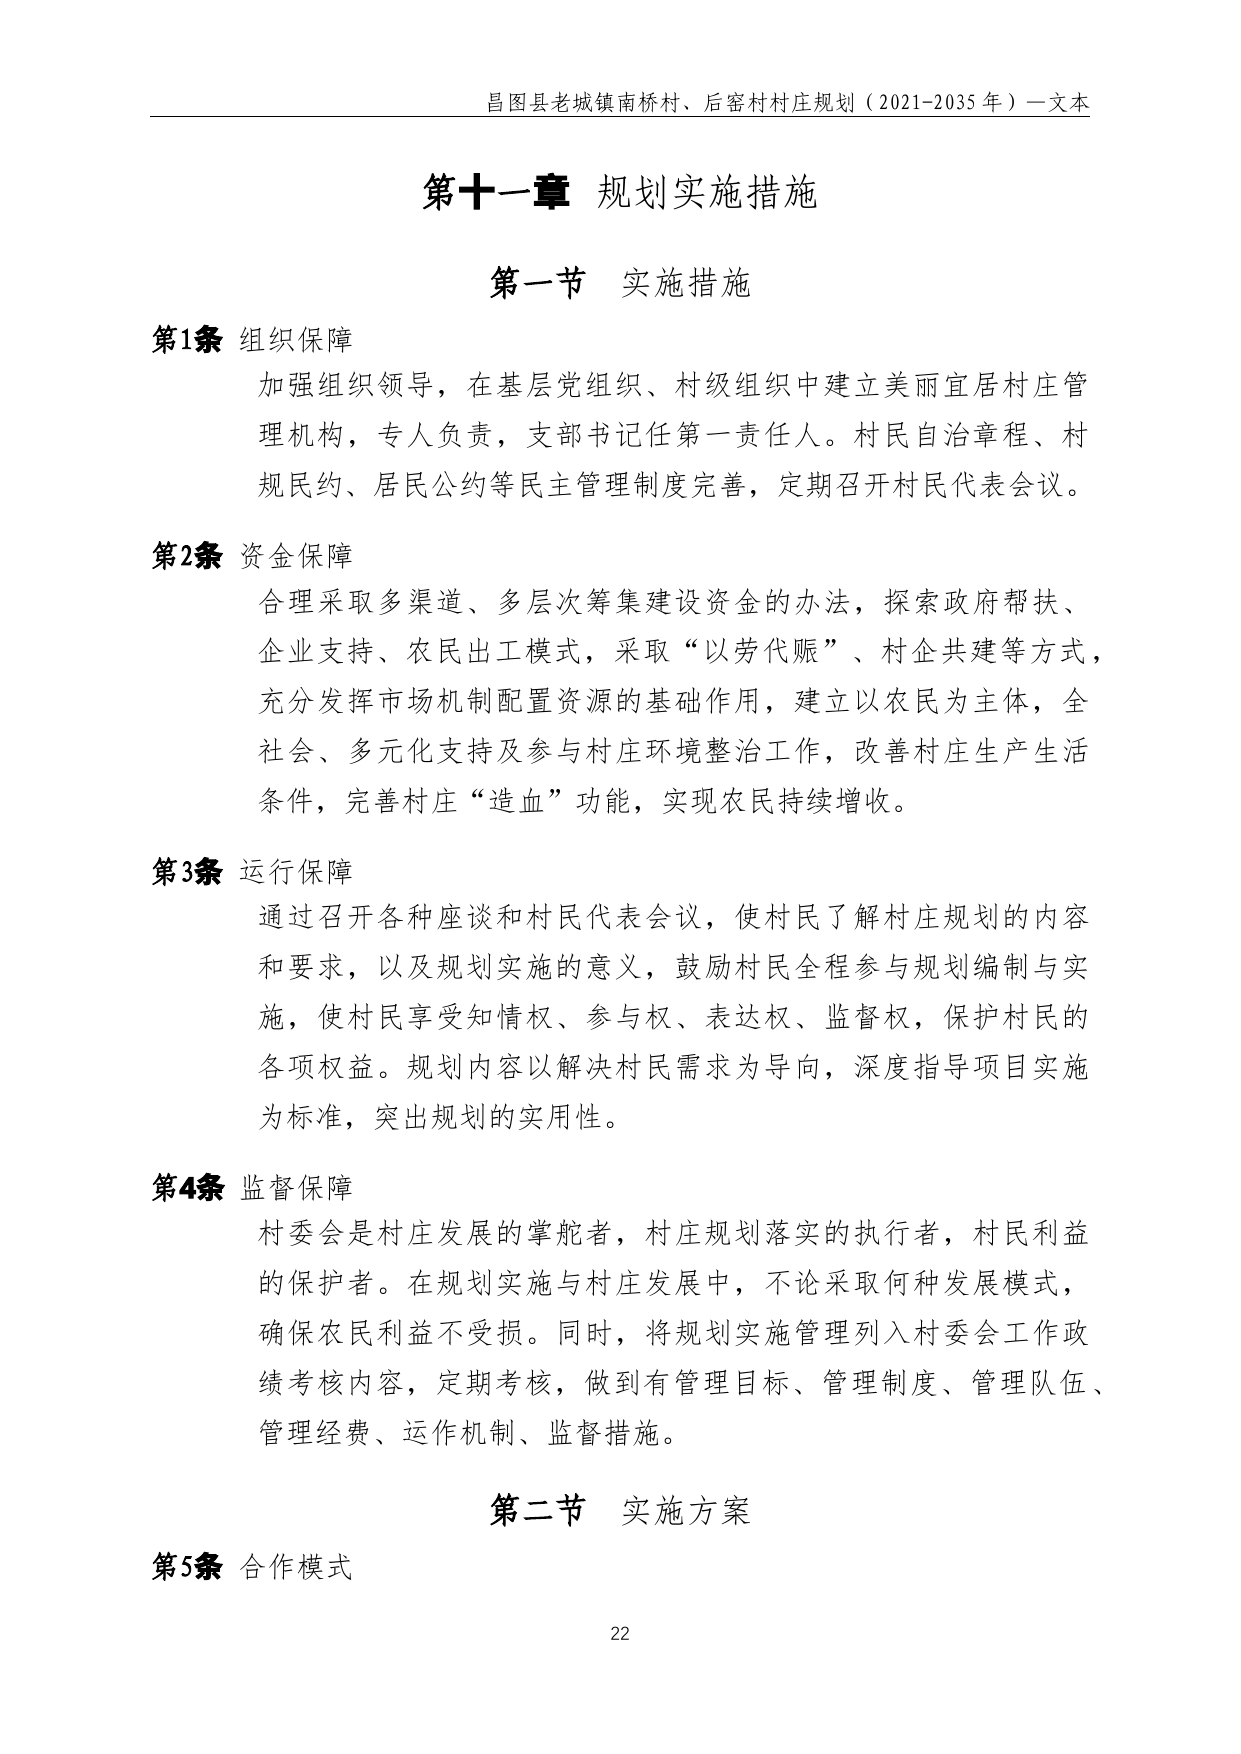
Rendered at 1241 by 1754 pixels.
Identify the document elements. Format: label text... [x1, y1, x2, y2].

subtitle 实施方案 [150, 1489, 1090, 1527]
text 村委会是村庄发展的掌舵者，村庄规划落实的执行者，村民利益的保护者。在规划实施与村庄发展中，不论采取何种发展模式，确保农民利益不受损。同时，将规划实施管理列入村委会工作政绩考核内容，定期考核，做到有管理目标、管理制度、管理队伍、管理经费、运作机制、监督措施。 [256, 1215, 1090, 1447]
subtitle 实施措施 [150, 261, 1090, 299]
subtitle 资金保障 [150, 537, 1090, 570]
subtitle 合作模式 [150, 1548, 1090, 1581]
text 通过召开各种座谈和村民代表会议，使村民了解村庄规划的内容和要求，以及规划实施的意义，鼓励村民全程参与规划编制与实施，使村民享受知情权、参与权、表达权、监督权，保护村民的各项权益。规划内容以解决村民需求为导向，深度指导项目实施为标准，突出规划的实用性。 [256, 899, 1090, 1131]
subtitle 运行保障 [150, 853, 1090, 886]
text 合理采取多渠道、多层次筹集建设资金的办法，探索政府帮扶、企业支持、农民出工模式，采取“以劳代赈”、村企共建等方式，充分发挥市场机制配置资源的基础作用，建立以农民为主体，全社会、多元化支持及参与村庄环境整治工作，改善村庄生产生活条件，完善村庄“造血”功能，实现农民持续增收。 [256, 583, 1090, 815]
subtitle 监督保障 [150, 1169, 1090, 1202]
text 加强组织领导，在基层党组织、村级组织中建立美丽宜居村庄管理机构，专人负责，支部书记任第一责任人。村民自治章程、村规民约、居民公约等民主管理制度完善，定期召开村民代表会议。 [256, 366, 1090, 499]
subtitle 组织保障 [150, 321, 1090, 354]
subtitle 规划实施措施 [150, 168, 1090, 211]
